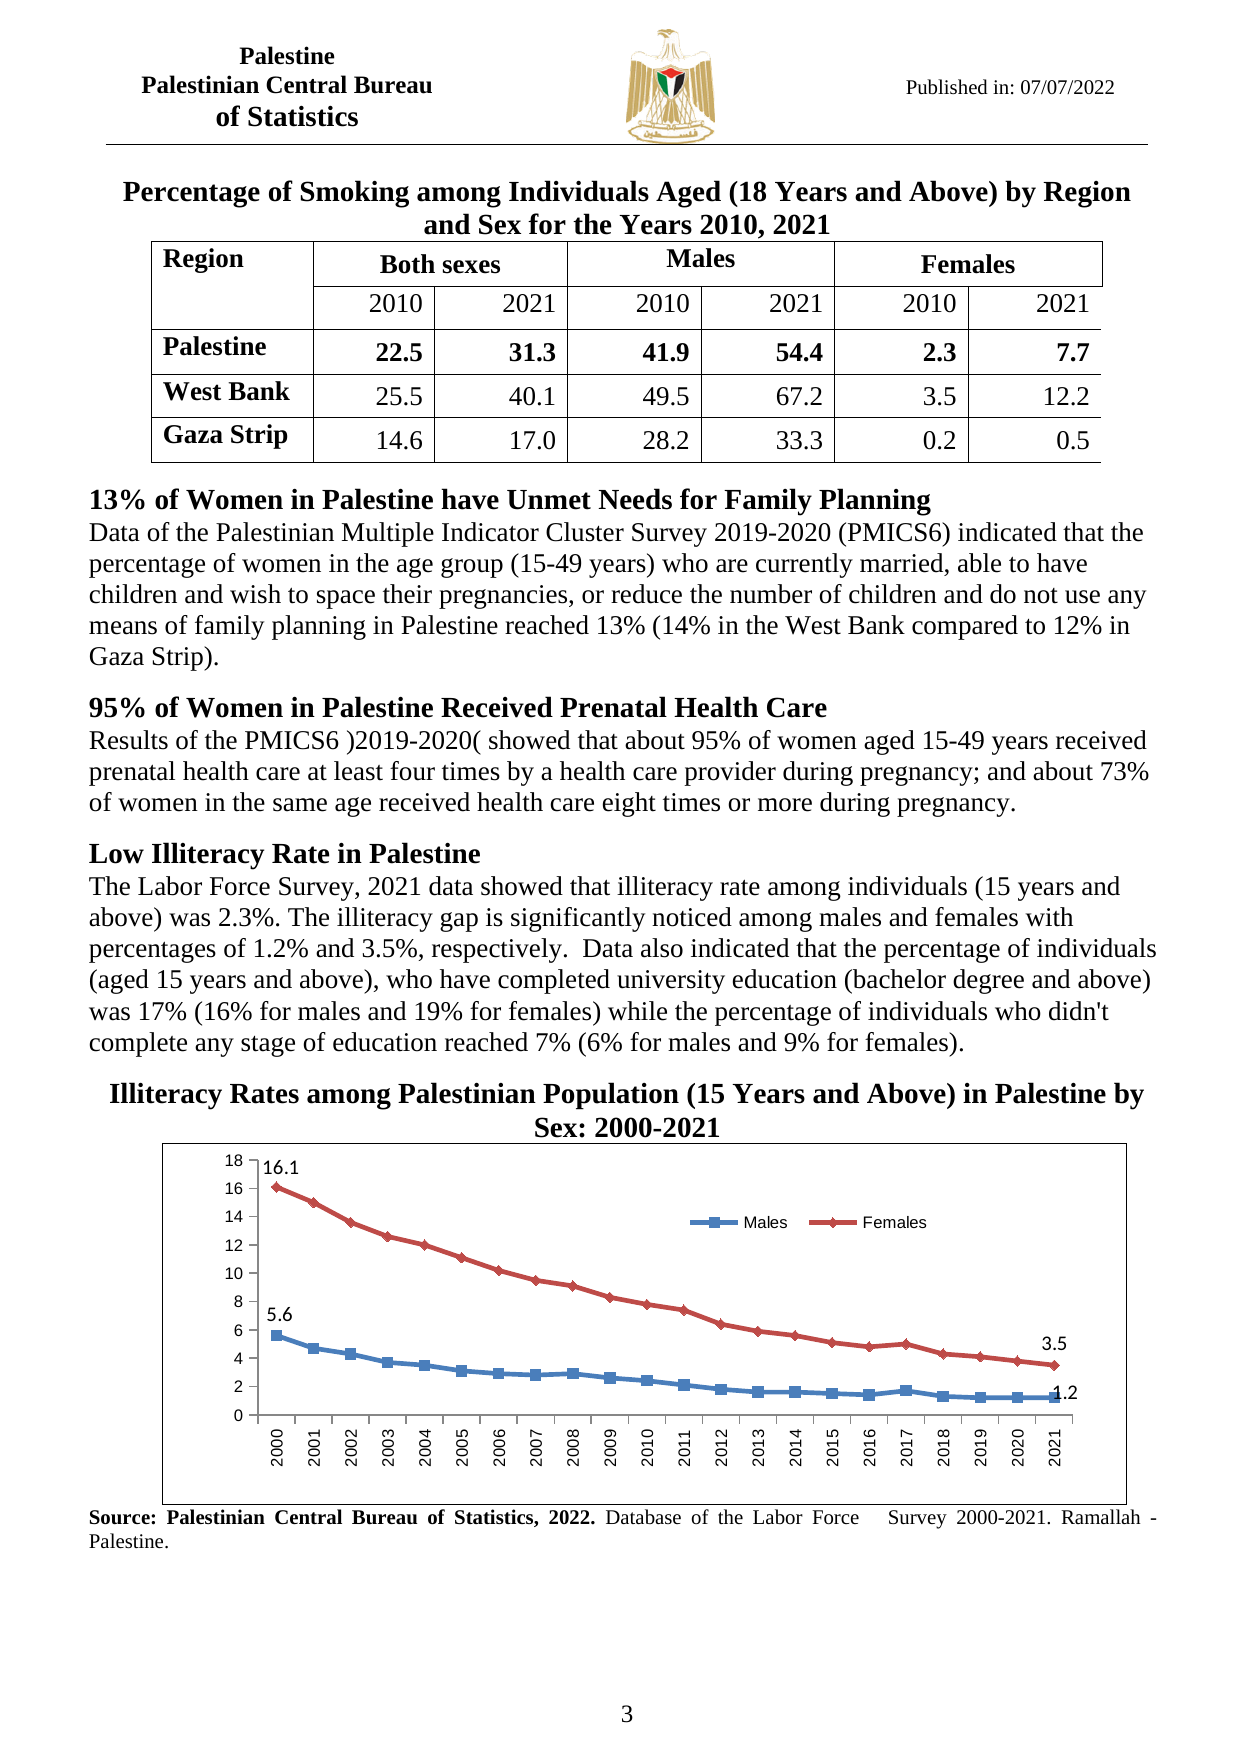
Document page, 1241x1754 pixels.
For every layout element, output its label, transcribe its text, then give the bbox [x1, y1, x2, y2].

table_header Females [835, 242, 1102, 286]
table_cell 2021 [435, 287, 567, 329]
table_cell 25.5 [314, 375, 434, 417]
text and Sex for the Years 2010, 2021 [89, 207, 1165, 241]
table_cell 41.9 [568, 330, 701, 374]
table_cell 67.2 [702, 375, 834, 417]
picture [626, 29, 715, 144]
table_cell 0.5 [969, 418, 1101, 462]
table_cell 2021 [969, 287, 1101, 329]
table_cell 0.2 [835, 418, 968, 462]
table_header Males [568, 242, 834, 286]
table_header Region [152, 242, 313, 329]
table_cell 17.0 [435, 418, 567, 462]
table_cell 2010 [568, 287, 701, 329]
text Percentage of Smoking among Individuals Aged (18 Years and Above) by Region [89, 174, 1165, 207]
text Results of the PMICS6 )2019-2020( showed that about 95% of women aged 15-49 years received prenatal health care at least four times by a health care provider during pregnancy; and about 73% of women in the same age received health care eight times or more during pregnancy. [89, 724, 1165, 817]
table_cell 2.3 [835, 330, 968, 374]
text Illiteracy Rates among Palestinian Population (15 Years and Above) in Palestine by Sex: 2000-2021 [89, 1076, 1165, 1143]
table_cell 2021 [702, 287, 834, 329]
table_cell 28.2 [568, 418, 701, 462]
table_cell Palestine [152, 330, 313, 374]
table_cell West Bank [152, 375, 313, 417]
table_cell 2010 [835, 287, 968, 329]
table_cell 2010 [314, 287, 434, 329]
table_cell 3.5 [835, 375, 968, 417]
table_cell 54.4 [702, 330, 834, 374]
table_cell 14.6 [314, 418, 434, 462]
text 13% of Women in Palestine have Unmet Needs for Family Planning [89, 482, 1165, 516]
table_cell 40.1 [435, 375, 567, 417]
text 95% of Women in Palestine Received Prenatal Health Care [89, 691, 1165, 724]
table_cell 49.5 [568, 375, 701, 417]
table_cell 22.5 [314, 330, 434, 374]
table_header Both sexes [314, 242, 567, 286]
table_cell 33.3 [702, 418, 834, 462]
table_cell 12.2 [969, 375, 1101, 417]
table_header [163, 1144, 1126, 1504]
text Source: Palestinian Central Bureau of Statistics, 2022. Database of the Labor Force Survey 2000-2021. Ramallah - Palestine. [89, 1505, 1158, 1553]
table_cell Gaza Strip [152, 418, 313, 462]
text Data of the Palestinian Multiple Indicator Cluster Survey 2019-2020 (PMICS6) indicated that the percentage of women in the age group (15-49 years) who are currently married, able to have children and wish to space their pregnancies, or reduce the number of children and do not use any means of family planning in Palestine reached 13% (14% in the West Bank compared to 12% in Gaza Strip). [89, 516, 1165, 671]
table_cell 31.3 [435, 330, 567, 374]
table_cell 7.7 [969, 330, 1101, 374]
text The Labor Force Survey, 2021 data showed that illiteracy rate among individuals (15 years and above) was 2.3%. The illiteracy gap is significantly noticed among males and females with percentages of 1.2% and 3.5%, respectively. Data also indicated that the percentage of individuals (aged 15 years and above), who have completed university education (bachelor degree and above) was 17% (16% for males and 19% for females) while the percentage of individuals who didn't complete any stage of education reached 7% (6% for males and 9% for females). [89, 870, 1165, 1057]
text Low Illiteracy Rate in Palestine [89, 837, 1165, 870]
